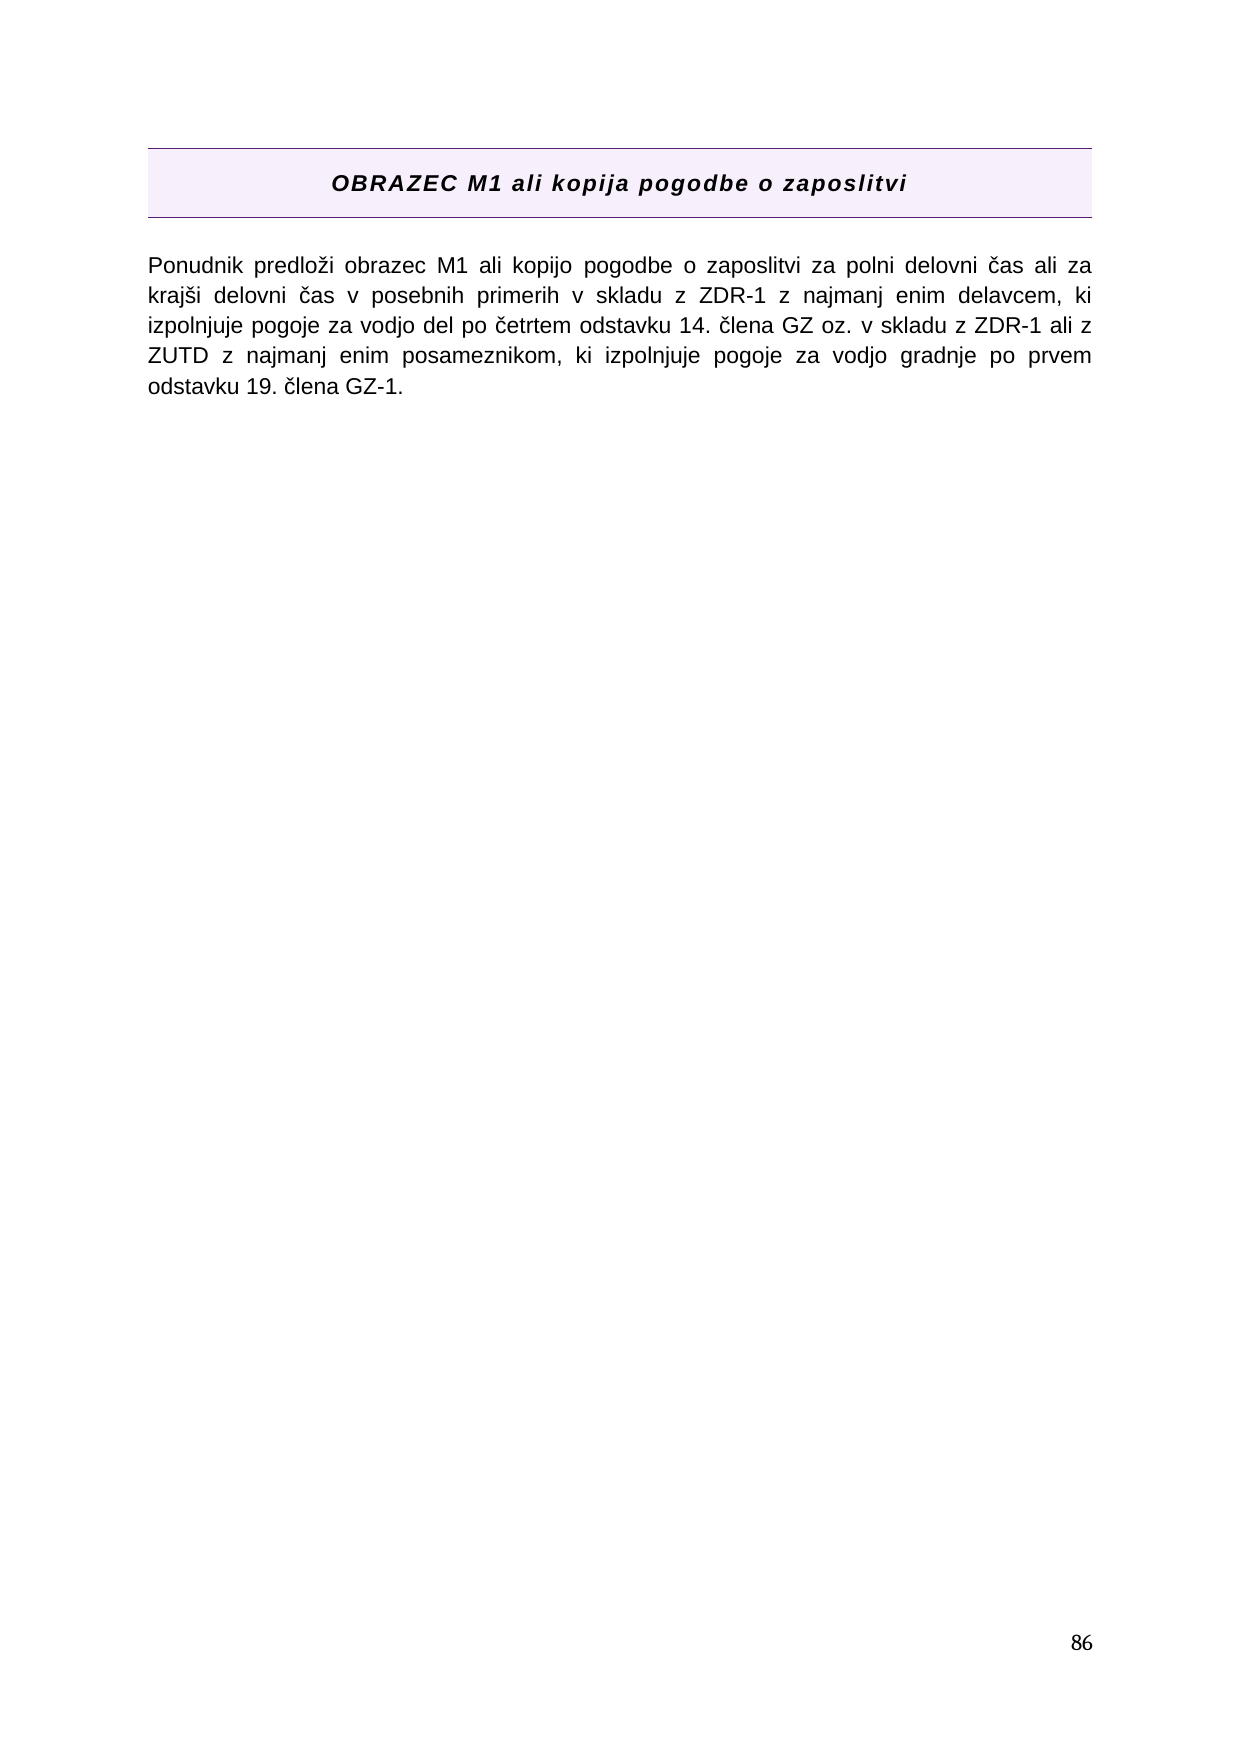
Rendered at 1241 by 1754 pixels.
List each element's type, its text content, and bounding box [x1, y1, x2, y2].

text OBRAZEC M1 ali kopija pogodbe o zaposlitvi [148, 149, 1092, 217]
text Ponudnik predloži obrazec M1 ali kopijo pogodbe o zaposlitvi za polni delovni čas ali za krajši delovni čas v posebnih primerih v skladu z ZDR-1 z najmanj enim delavcem, ki izpolnjuje pogoje za vodjo del po četrtem odstavku 14. člena GZ oz. v skladu z ZDR-1 ali z ZUTD z najmanj enim posameznikom, ki izpolnjuje pogoje za vodjo gradnje po prvem odstavku 19. člena GZ-1. [148, 252, 1092, 343]
text Ponudnik predloži obrazec M1 ali kopijo pogodbe o zaposlitvi za polni delovni čas ali za krajši delovni čas v posebnih primerih v skladu z ZDR-1 z najmanj enim delavcem, ki izpolnjuje pogoje za vodjo del po četrtem odstavku 14. člena GZ oz. v skladu z ZDR-1 ali z ZUTD z najmanj enim posameznikom, ki izpolnjuje pogoje za vodjo gradnje po prvem odstavku 19. člena GZ-1. [148, 369, 1092, 399]
